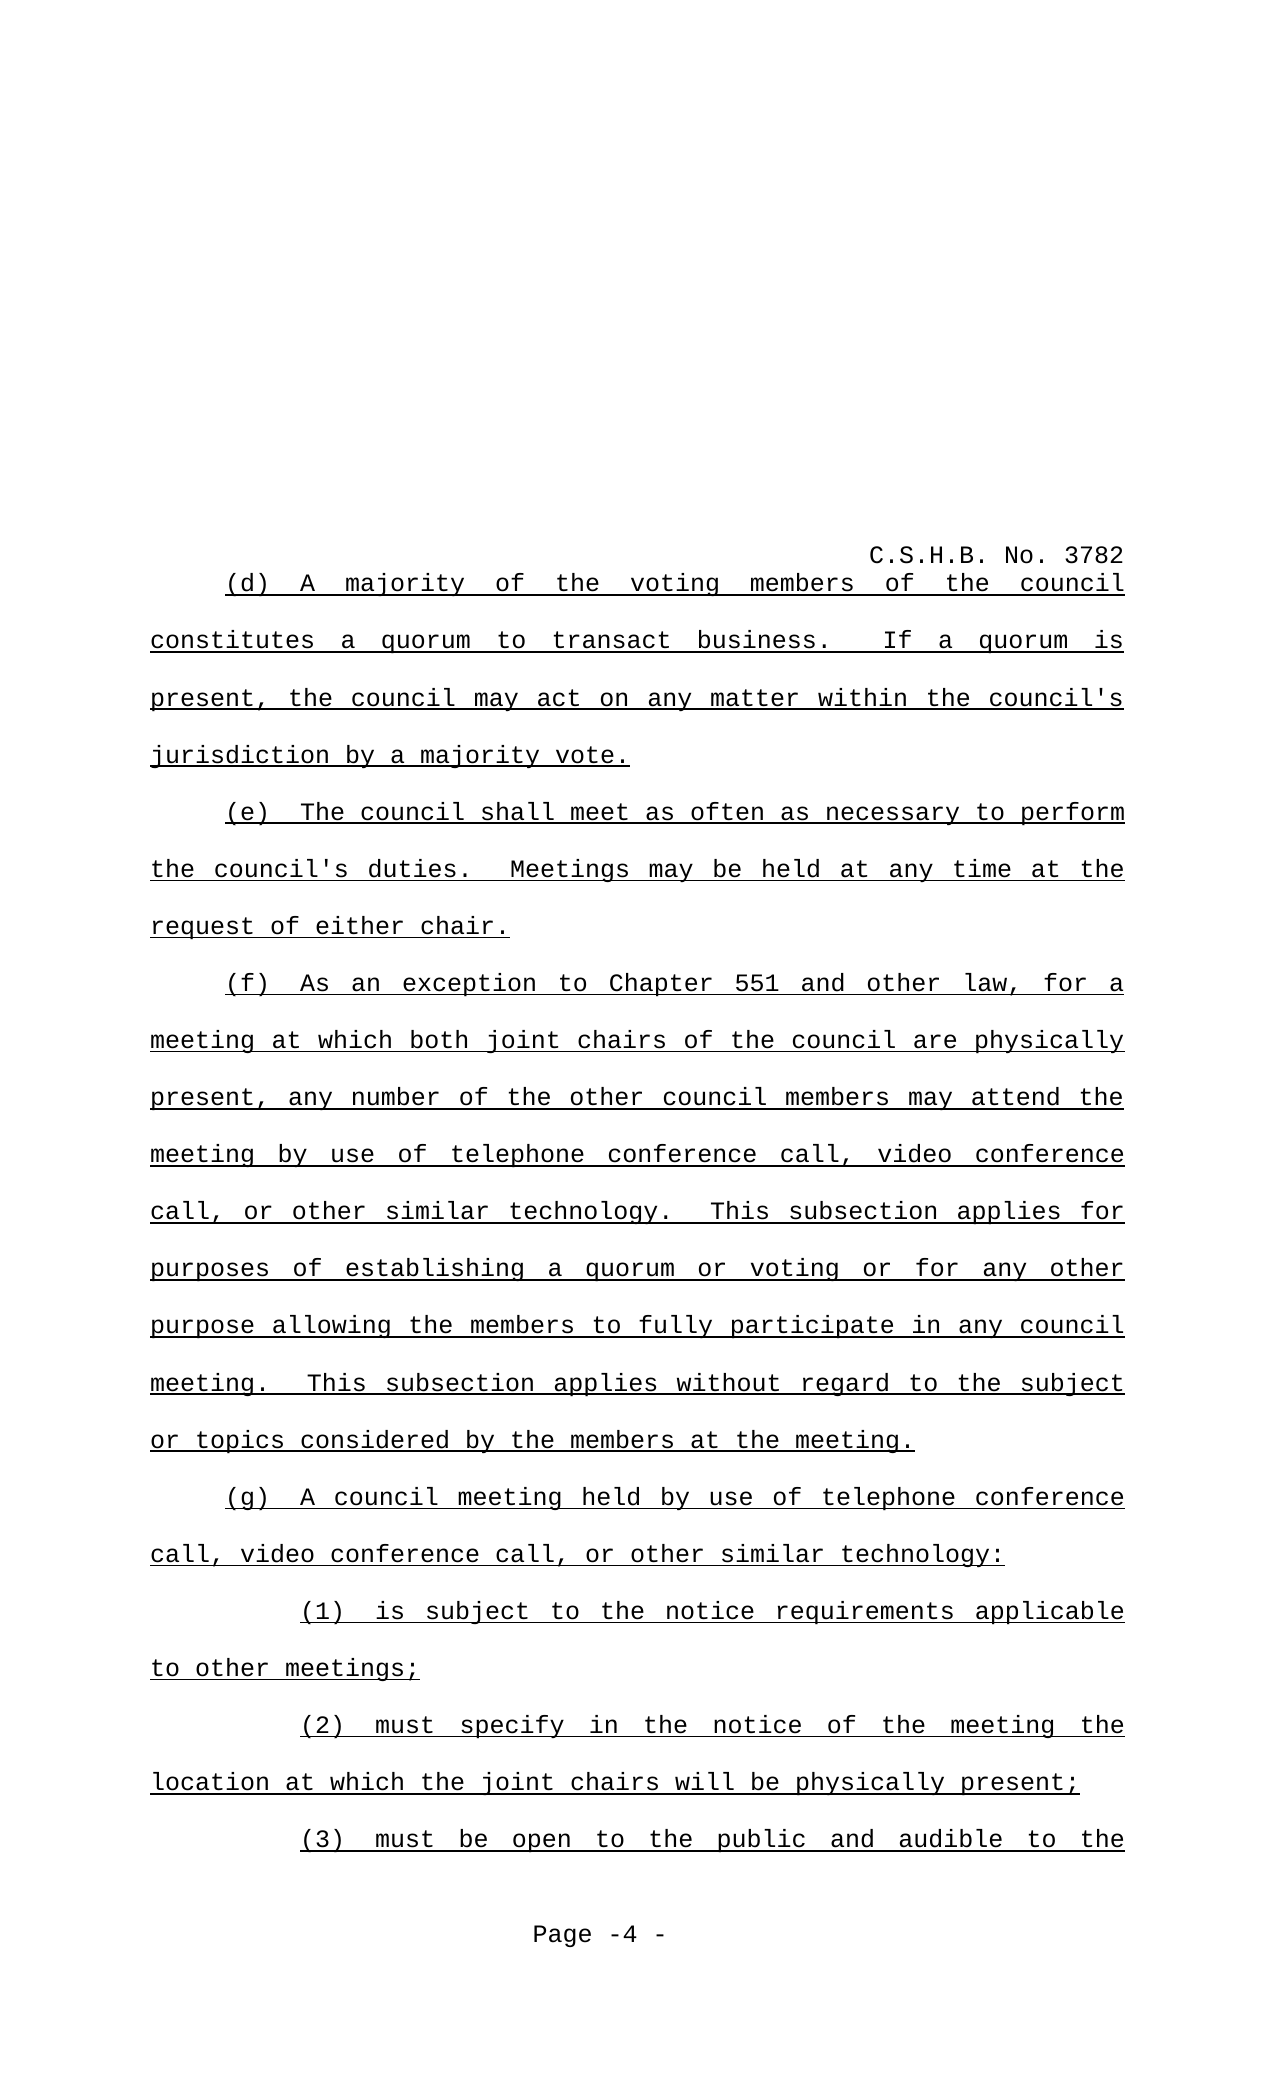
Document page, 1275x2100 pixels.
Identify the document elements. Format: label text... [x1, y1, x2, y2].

text (f) As an exception to Chapter 551 and other law, for a meeting at which both joint chairs of the council are physically present, any number of the other council members may attend the meeting by use of telephone conference call, video conference call, or other similar technology. This subsection applies for purposes of establishing a quorum or voting or for any other purpose allowing the members to fully participate in any council meeting. This subsection applies without regard to the subject or topics considered by the members at the meeting. [150, 1281, 1125, 1336]
text (e) The council shall meet as often as necessary to perform the council's duties. Meetings may be held at any time at the request of either chair. [150, 881, 1125, 942]
text (f) As an exception to Chapter 551 and other law, for a meeting at which both joint chairs of the council are physically present, any number of the other council members may attend the meeting by use of telephone conference call, video conference call, or other similar technology. This subsection applies for purposes of establishing a quorum or voting or for any other purpose allowing the members to fully participate in any council meeting. This subsection applies without regard to the subject or topics considered by the members at the meeting. [150, 1395, 1125, 1456]
text (f) As an exception to Chapter 551 and other law, for a meeting at which both joint chairs of the council are physically present, any number of the other council members may attend the meeting by use of telephone conference call, video conference call, or other similar technology. This subsection applies for purposes of establishing a quorum or voting or for any other purpose allowing the members to fully participate in any council meeting. This subsection applies without regard to the subject or topics considered by the members at the meeting. [150, 1224, 1125, 1279]
text (2) must specify in the notice of the meeting the location at which the joint chairs will be physically present; [150, 1712, 1125, 1798]
text (f) As an exception to Chapter 551 and other law, for a meeting at which both joint chairs of the council are physically present, any number of the other council members may attend the meeting by use of telephone conference call, video conference call, or other similar technology. This subsection applies for purposes of establishing a quorum or voting or for any other purpose allowing the members to fully participate in any council meeting. This subsection applies without regard to the subject or topics considered by the members at the meeting. [150, 1052, 1125, 1165]
text (1) is subject to the notice requirements applicable to other meetings; [150, 1598, 1125, 1684]
text (f) As an exception to Chapter 551 and other law, for a meeting at which both joint chairs of the council are physically present, any number of the other council members may attend the meeting by use of telephone conference call, video conference call, or other similar technology. This subsection applies for purposes of establishing a quorum or voting or for any other purpose allowing the members to fully participate in any council meeting. This subsection applies without regard to the subject or topics considered by the members at the meeting. [150, 970, 1125, 1051]
text (d) A majority of the voting members of the council constitutes a quorum to transact business. If a quorum is present, the council may act on any matter within the council's jurisdiction by a majority vote. [150, 571, 1125, 771]
text (e) The council shall meet as often as necessary to perform the council's duties. Meetings may be held at any time at the request of either chair. [150, 799, 1125, 880]
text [150, 1827, 1125, 1855]
text (g) A council meeting held by use of telephone conference call, video conference call, or other similar technology: [150, 1484, 1125, 1570]
text (f) As an exception to Chapter 551 and other law, for a meeting at which both joint chairs of the council are physically present, any number of the other council members may attend the meeting by use of telephone conference call, video conference call, or other similar technology. This subsection applies for purposes of establishing a quorum or voting or for any other purpose allowing the members to fully participate in any council meeting. This subsection applies without regard to the subject or topics considered by the members at the meeting. [150, 1338, 1125, 1393]
text (f) As an exception to Chapter 551 and other law, for a meeting at which both joint chairs of the council are physically present, any number of the other council members may attend the meeting by use of telephone conference call, video conference call, or other similar technology. This subsection applies for purposes of establishing a quorum or voting or for any other purpose allowing the members to fully participate in any council meeting. This subsection applies without regard to the subject or topics considered by the members at the meeting. [150, 1167, 1125, 1222]
